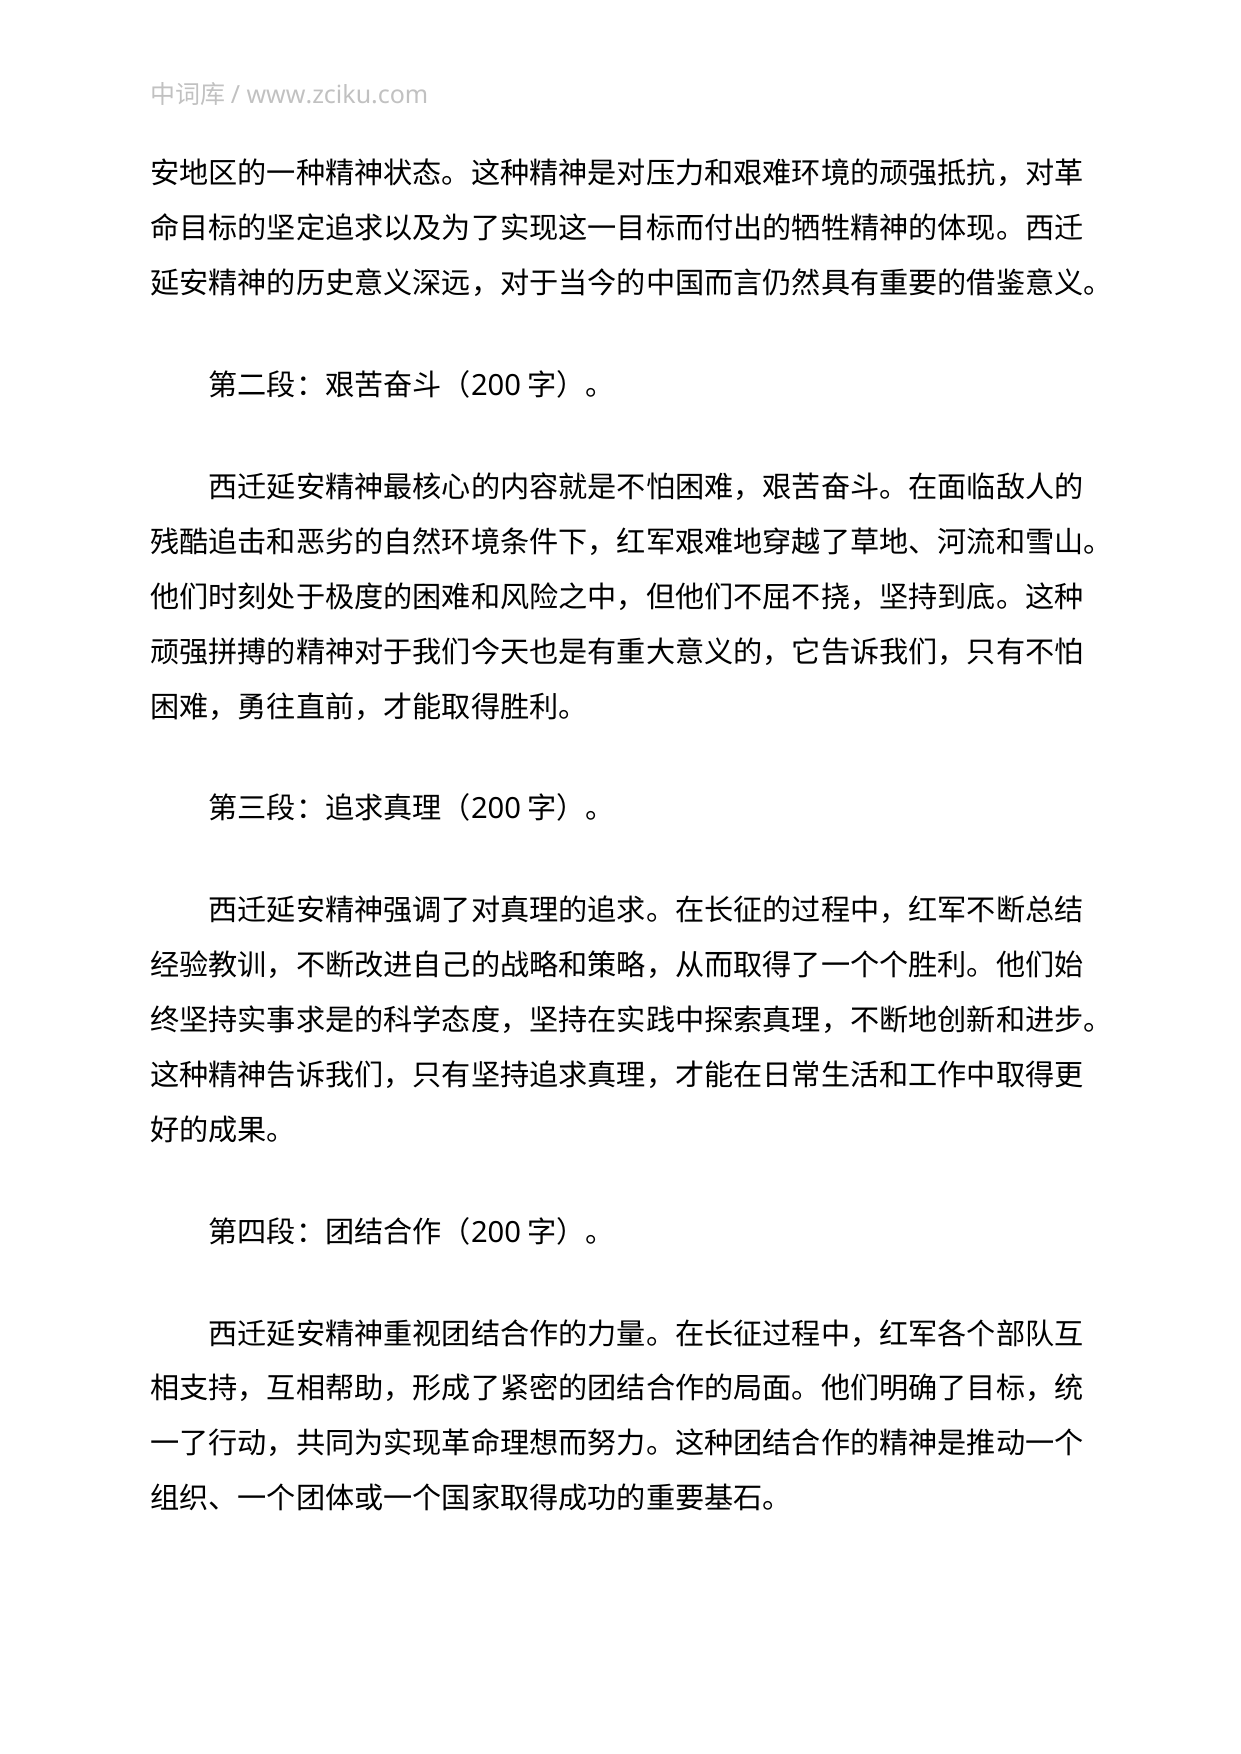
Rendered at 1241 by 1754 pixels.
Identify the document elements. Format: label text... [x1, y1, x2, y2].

text 第二段：艰苦奋斗（200字）。 [150, 362, 1090, 404]
text 第三段：追求真理（200字）。 [150, 785, 1090, 827]
text 西迁延安精神最核心的内容就是不怕困难，艰苦奋斗。在面临敌人的残酷追击和恶劣的自然环境条件下，红军艰难地穿越了草地、河流和雪山。他们时刻处于极度的困难和风险之中，但他们不屈不挠，坚持到底。这种顽强拼搏的精神对于我们今天也是有重大意义的，它告诉我们，只有不怕困难，勇往直前，才能取得胜利。 [150, 463, 1090, 725]
text 西迁延安精神强调了对真理的追求。在长征的过程中，红军不断总结经验教训，不断改进自己的战略和策略，从而取得了一个个胜利。他们始终坚持实事求是的科学态度，坚持在实践中探索真理，不断地创新和进步。这种精神告诉我们，只有坚持追求真理，才能在日常生活和工作中取得更好的成果。 [150, 887, 1090, 1149]
text 西迁延安精神重视团结合作的力量。在长征过程中，红军各个部队互相支持，互相帮助，形成了紧密的团结合作的局面。他们明确了目标，统一了行动，共同为实现革命理想而努力。这种团结合作的精神是推动一个组织、一个团体或一个国家取得成功的重要基石。 [150, 1310, 1090, 1517]
text 第四段：团结合作（200字）。 [150, 1208, 1090, 1251]
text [150, 150, 1090, 302]
